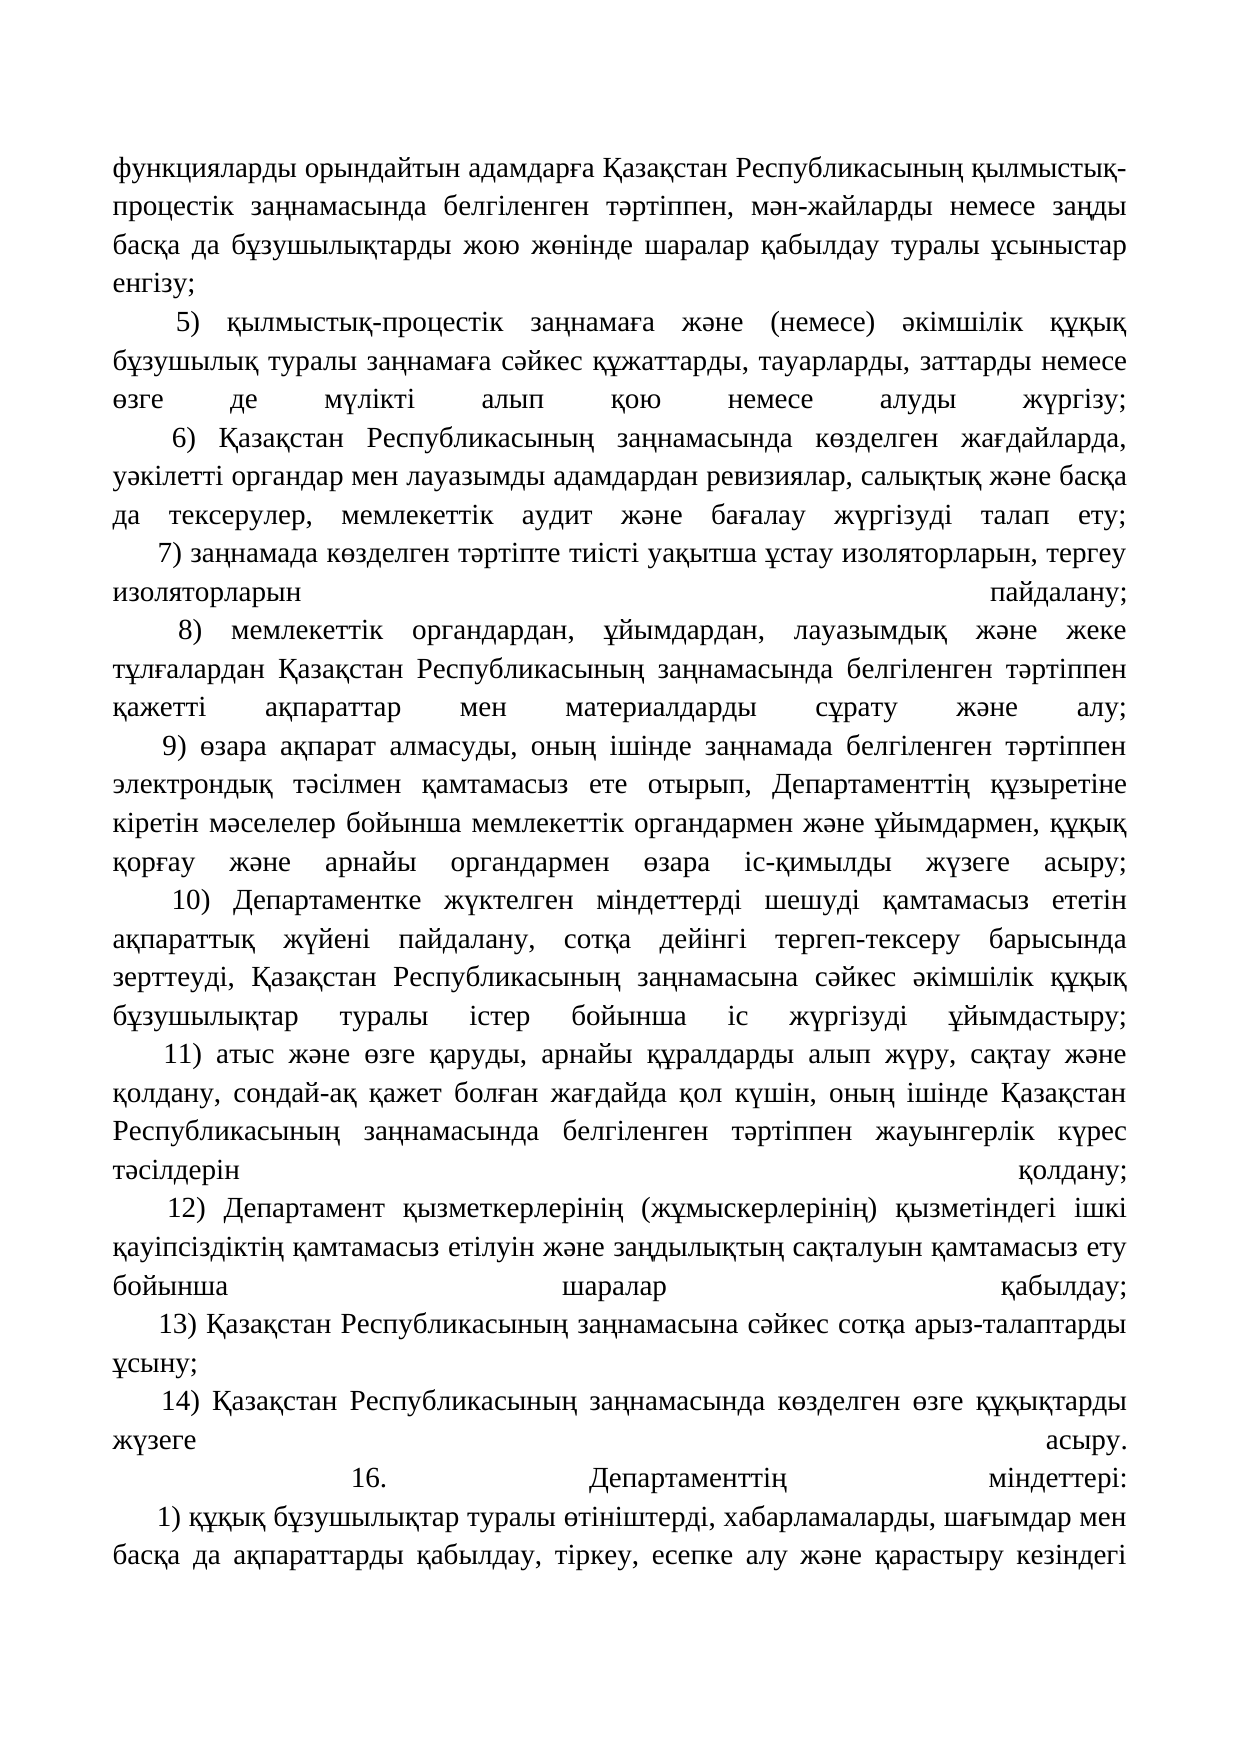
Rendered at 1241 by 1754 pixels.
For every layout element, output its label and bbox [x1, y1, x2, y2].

text [112, 150, 1128, 1571]
